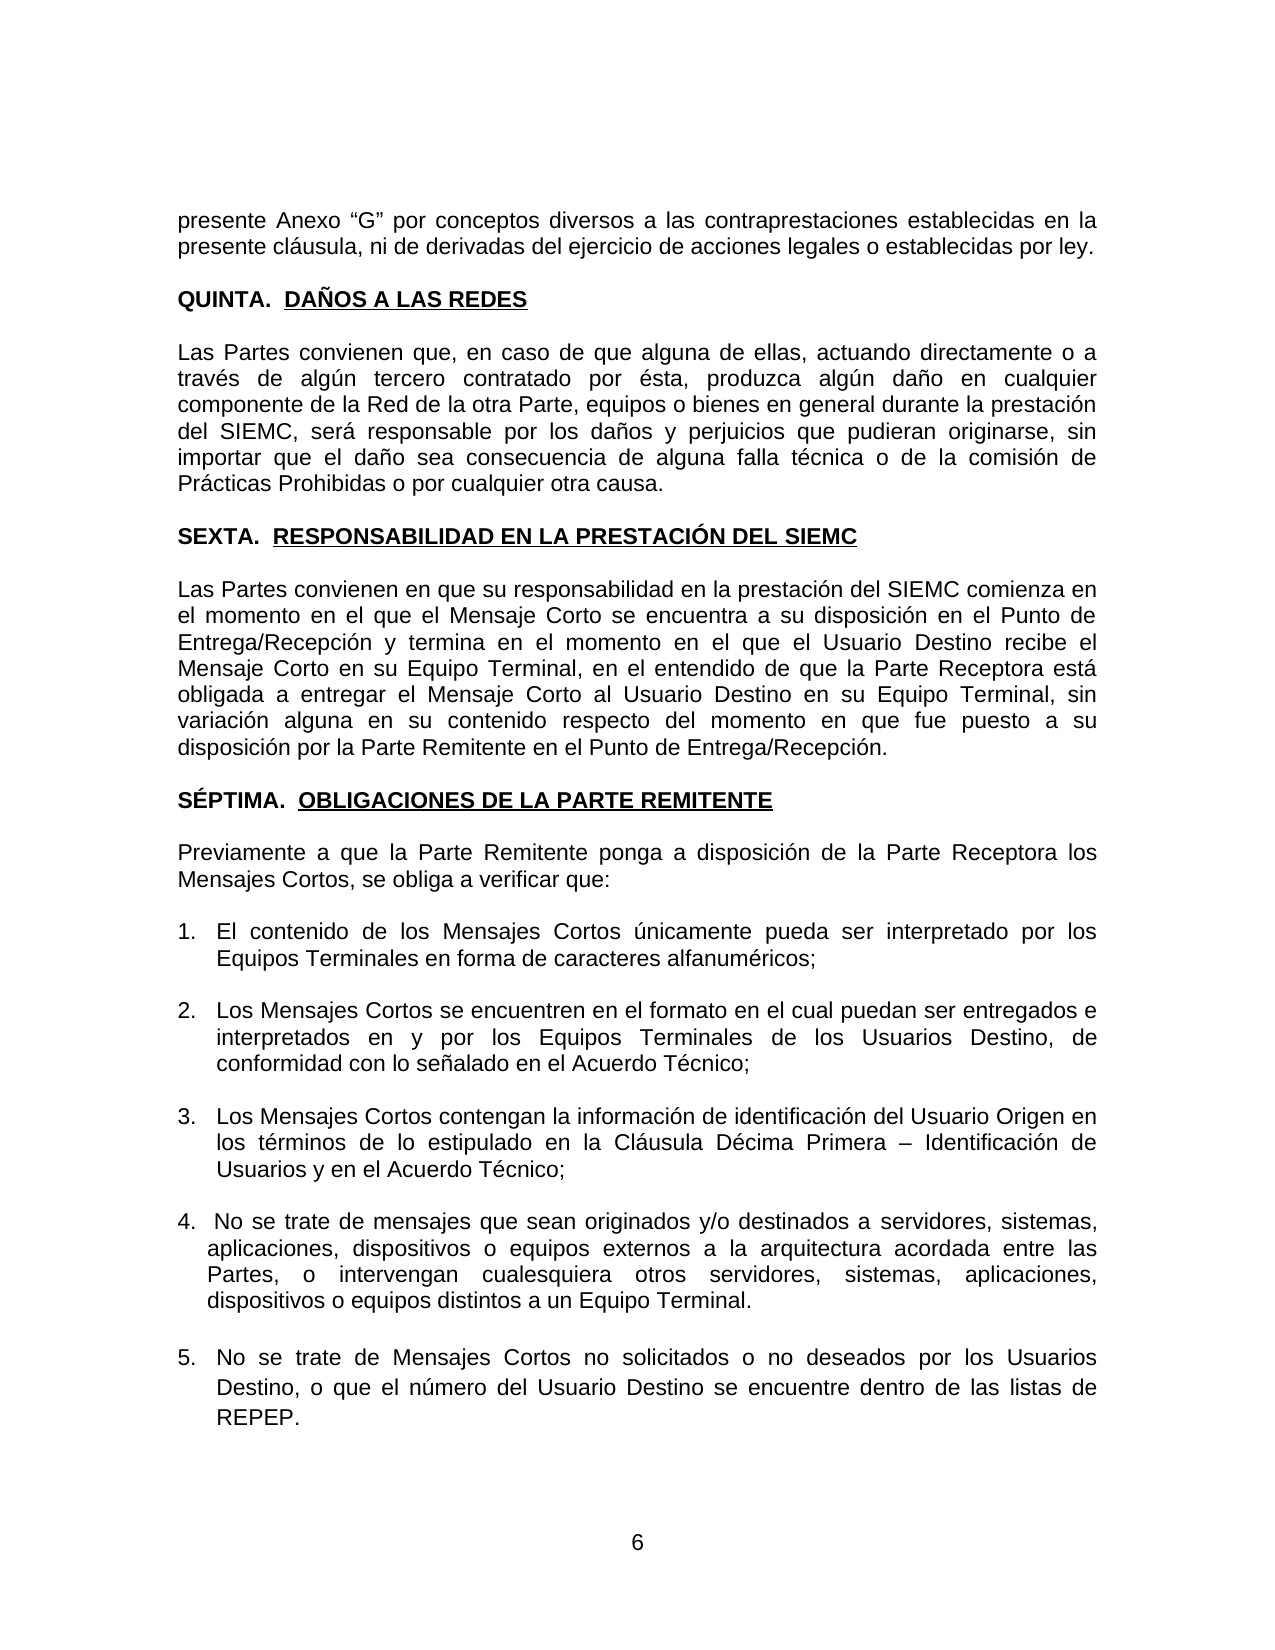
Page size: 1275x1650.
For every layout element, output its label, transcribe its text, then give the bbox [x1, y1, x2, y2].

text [177, 207, 1098, 259]
text Las Partes convienen que, en caso de que alguna de ellas, actuando directamente o a través de algún tercero contratado por ésta, produzca algún daño en cualquier componente de la Red de la otra Parte, equipos o bienes en general durante la prestación del SIEMC, será responsable por los daños y perjuicios que pudieran originarse, sin importar que el daño sea consecuencia de alguna falla técnica o de la comisión de Prácticas Prohibidas o por cualquier otra causa. [177, 338, 1098, 497]
text QUINTA. DAÑOS A LAS REDES [177, 286, 1098, 312]
text SEXTA. RESPONSABILIDAD EN LA PRESTACIÓN DEL SIEMC [158, 523, 1098, 549]
text Previamente a que la Parte Remitente ponga a disposición de la Parte Receptora los Mensajes Cortos, se obliga a verificar que: [177, 839, 1098, 892]
text 2. Los Mensajes Cortos se encuentren en el formato en el cual puedan ser entregados e interpretados en y por los Equipos Terminales de los Usuarios Destino, de conformidad con lo señalado en el Acuerdo Técnico; [177, 997, 1098, 1076]
text 3. Los Mensajes Cortos contengan la información de identificación del Usuario Origen en los términos de lo estipulado en la Cláusula Décima Primera – Identificación de Usuarios y en el Acuerdo Técnico; [177, 1103, 1098, 1182]
text 5. No se trate de Mensajes Cortos no solicitados o no deseados por los Usuarios Destino, o que el número del Usuario Destino se encuentre dentro de las listas de REPEP. [177, 1344, 1098, 1431]
text 4. No se trate de mensajes que sean originados y/o destinados a servidores, sistemas, aplicaciones, dispositivos o equipos externos a la arquitectura acordada entre las Partes, o intervengan cualesquiera otros servidores, sistemas, aplicaciones, dispositivos o equipos distintos a un Equipo Terminal. [177, 1208, 1098, 1314]
text 1. El contenido de los Mensajes Cortos únicamente pueda ser interpretado por los Equipos Terminales en forma de caracteres alfanuméricos; [177, 918, 1098, 971]
text SÉPTIMA. OBLIGACIONES DE LA PARTE REMITENTE [177, 787, 1098, 813]
text Las Partes convienen en que su responsabilidad en la prestación del SIEMC comienza en el momento en el que el Mensaje Corto se encuentra a su disposición en el Punto de Entrega/Recepción y termina en el momento en el que el Usuario Destino recibe el Mensaje Corto en su Equipo Terminal, en el entendido de que la Parte Receptora está obligada a entregar el Mensaje Corto al Usuario Destino en su Equipo Terminal, sin variación alguna en su contenido respecto del momento en que fue puesto a su disposición por la Parte Remitente en el Punto de Entrega/Recepción. [177, 576, 1098, 760]
